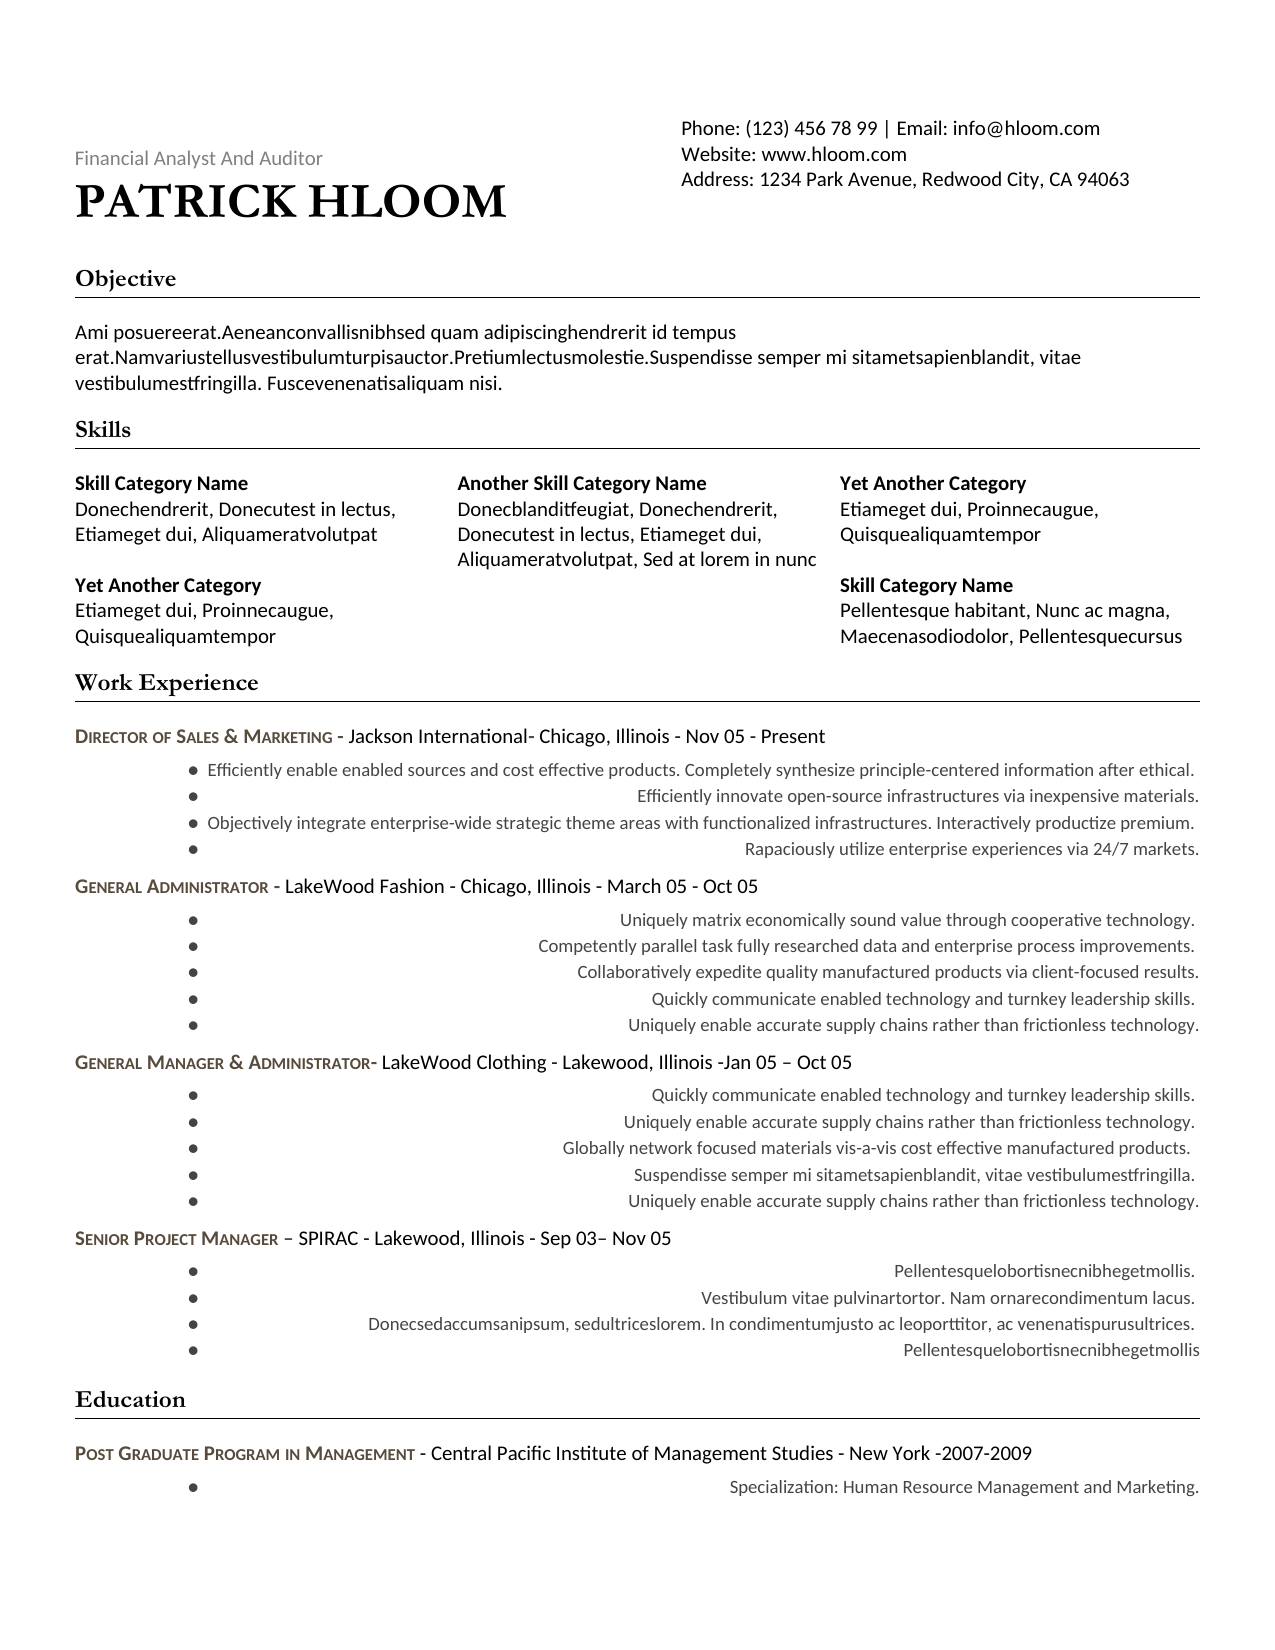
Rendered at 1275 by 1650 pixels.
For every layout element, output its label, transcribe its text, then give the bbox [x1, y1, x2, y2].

list Uniquely enable accurate supply chains rather than frictionless technology. [150, 1189, 1117, 1212]
subtitle Work Experience [75, 669, 1200, 701]
text General Manager & Administrator- LakeWood Clothing - Lakewood, Illinois -Jan 05 – Oct 05 [75, 1049, 1200, 1074]
list Efficiently enable enabled sources and cost effective products. Completely synthesize principle-centered information after ethical. [150, 758, 1117, 781]
text General Administrator - LakeWood Fashion - Chicago, Illinois - March 05 - Oct 05 [75, 873, 1200, 898]
list Vestibulum vitae pulvinartortor. Nam ornarecondimentum lacus. [150, 1286, 1117, 1309]
list Collaboratively expedite quality manufactured products via client-focused results. [150, 960, 1117, 983]
table_header Skill Category Name Donechendrerit, Donecutest in lectus, Etiameget dui, Aliquameratvolutpat Yet Another Category Etiameget dui, Proinnecaugue, Quisquealiquamtempor [64, 470, 446, 648]
subtitle Skills [75, 416, 1200, 448]
text Senior Project Manager – SPIRAC - Lakewood, Illinois - Sep 03– Nov 05 [75, 1225, 1200, 1250]
list Pellentesquelobortisnecnibhegetmollis. [150, 1259, 1117, 1282]
list Efficiently innovate open-source infrastructures via inexpensive materials. [150, 784, 1117, 807]
table_header Phone: (123) 456 78 99 | Email: info@hloom.com Website: www.hloom.com Address: 1234 Park Avenue, Redwood City, CA 94063 [675, 105, 1199, 244]
list Uniquely enable accurate supply chains rather than frictionless technology. [150, 1013, 1117, 1036]
list Pellentesquelobortisnecnibhegetmollis [150, 1339, 1117, 1362]
list Uniquely enable accurate supply chains rather than frictionless technology. [150, 1110, 1117, 1133]
text Post Graduate Program in Management - Central Pacific Institute of Management Studies - New York -2007-2009 [75, 1440, 1200, 1465]
list Suspendisse semper mi sitametsapienblandit, vitae vestibulumestfringilla. [150, 1163, 1117, 1186]
text Director of Sales & Marketing - Jackson International- Chicago, Illinois - Nov 05 - Present [75, 723, 1200, 749]
text Ami posuereerat.Aeneanconvallisnibhsed quam adipiscinghendrerit id tempus erat.Namvariustellusvestibulumturpisauctor.Pretiumlectusmolestie.Suspendisse semper mi sitametsapienblandit, vitae vestibulumestfringilla. Fuscevenenatisaliquam nisi. [75, 319, 1200, 395]
list Quickly communicate enabled technology and turnkey leadership skills. [150, 987, 1117, 1010]
list Rapaciously utilize enterprise experiences via 24/7 markets. [150, 837, 1117, 860]
list Competently parallel task fully researched data and enterprise process improvements. [150, 934, 1117, 957]
table_header Financial Analyst And Auditor PATRICK HLOOM [75, 105, 675, 244]
subtitle Objective [75, 265, 1200, 297]
list Quickly communicate enabled technology and turnkey leadership skills. [150, 1084, 1117, 1107]
list Globally network focused materials vis-a-vis cost effective manufactured products. [150, 1136, 1117, 1159]
table_header Another Skill Category Name Donecblanditfeugiat, Donechendrerit, Donecutest in lectus, Etiameget dui, Aliquameratvolutpat, Sed at lorem in nunc Donecblanditfeugiat [446, 470, 829, 648]
list Specialization: Human Resource Management and Marketing. [150, 1475, 1117, 1498]
list Uniquely matrix economically sound value through cooperative technology. [150, 908, 1117, 931]
list Objectively integrate enterprise-wide strategic theme areas with functionalized infrastructures. Interactively productize premium. [150, 811, 1117, 834]
subtitle Education [75, 1386, 1200, 1418]
table_header Yet Another Category Etiameget dui, Proinnecaugue, Quisquealiquamtempor Skill Category Name Pellentesque habitant, Nunc ac magna, Maecenasodiodolor, Pellentesquecursus [829, 470, 1211, 648]
list Donecsedaccumsanipsum, sedultriceslorem. In condimentumjusto ac leoporttitor, ac venenatispurusultrices. [150, 1312, 1117, 1335]
